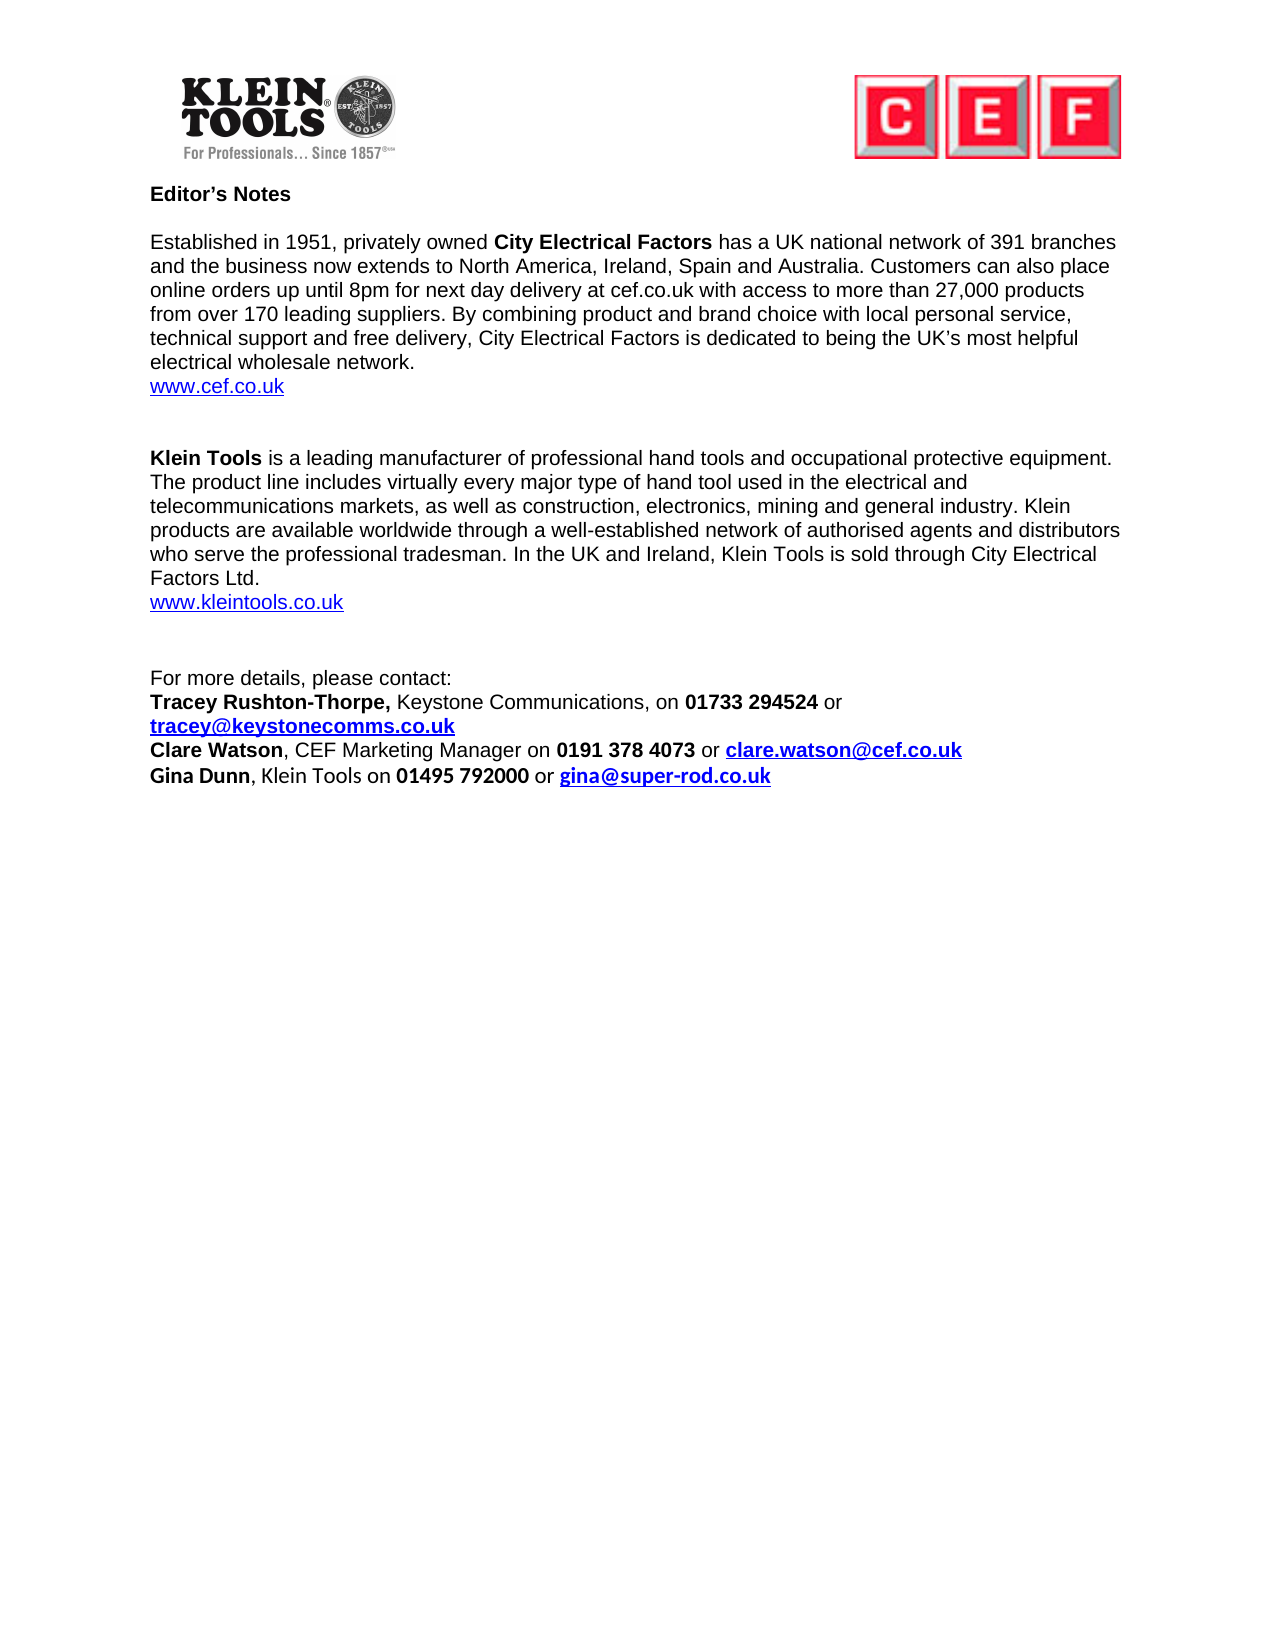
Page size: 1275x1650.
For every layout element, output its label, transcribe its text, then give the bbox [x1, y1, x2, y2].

text www.cef.co.uk [150, 374, 1125, 398]
text Editor’s Notes [150, 182, 1125, 206]
text www.kleintools.co.uk [150, 589, 1125, 613]
text Klein Tools is a leading manufacturer of professional hand tools and occupational protective equipment. The product line includes virtually every major type of hand tool used in the electrical and telecommunications markets, as well as construction, electronics, mining and general industry. Klein products are available worldwide through a well-established network of authorised agents and distributors who serve the professional tradesman. In the UK and Ireland, Klein Tools is sold through City Electrical Factors Ltd. [150, 446, 1125, 589]
text Established in 1951, privately owned City Electrical Factors has a UK national network of 391 branches and the business now extends to North America, Ireland, Spain and Australia. Customers can also place online orders up until 8pm for next day delivery at cef.co.uk with access to more than 27,000 products from over 170 leading suppliers. By combining product and brand choice with local personal service, technical support and free delivery, City Electrical Factors is dedicated to being the UK’s most helpful electrical wholesale network. [150, 230, 1125, 374]
text Clare Watson, CEF Marketing Manager on 0191 378 4073 or clare.watson@cef.co.uk [150, 737, 1125, 761]
picture [181, 75, 396, 159]
text Gina Dunn, Klein Tools on 01495 792000 or gina@super-rod.co.uk [150, 761, 1125, 789]
text For more details, please contact: [150, 666, 1125, 689]
text Tracey Rushton-Thorpe, Keystone Communications, on 01733 294524 or tracey@keystonecomms.co.uk [150, 689, 1125, 737]
picture [854, 75, 1122, 159]
